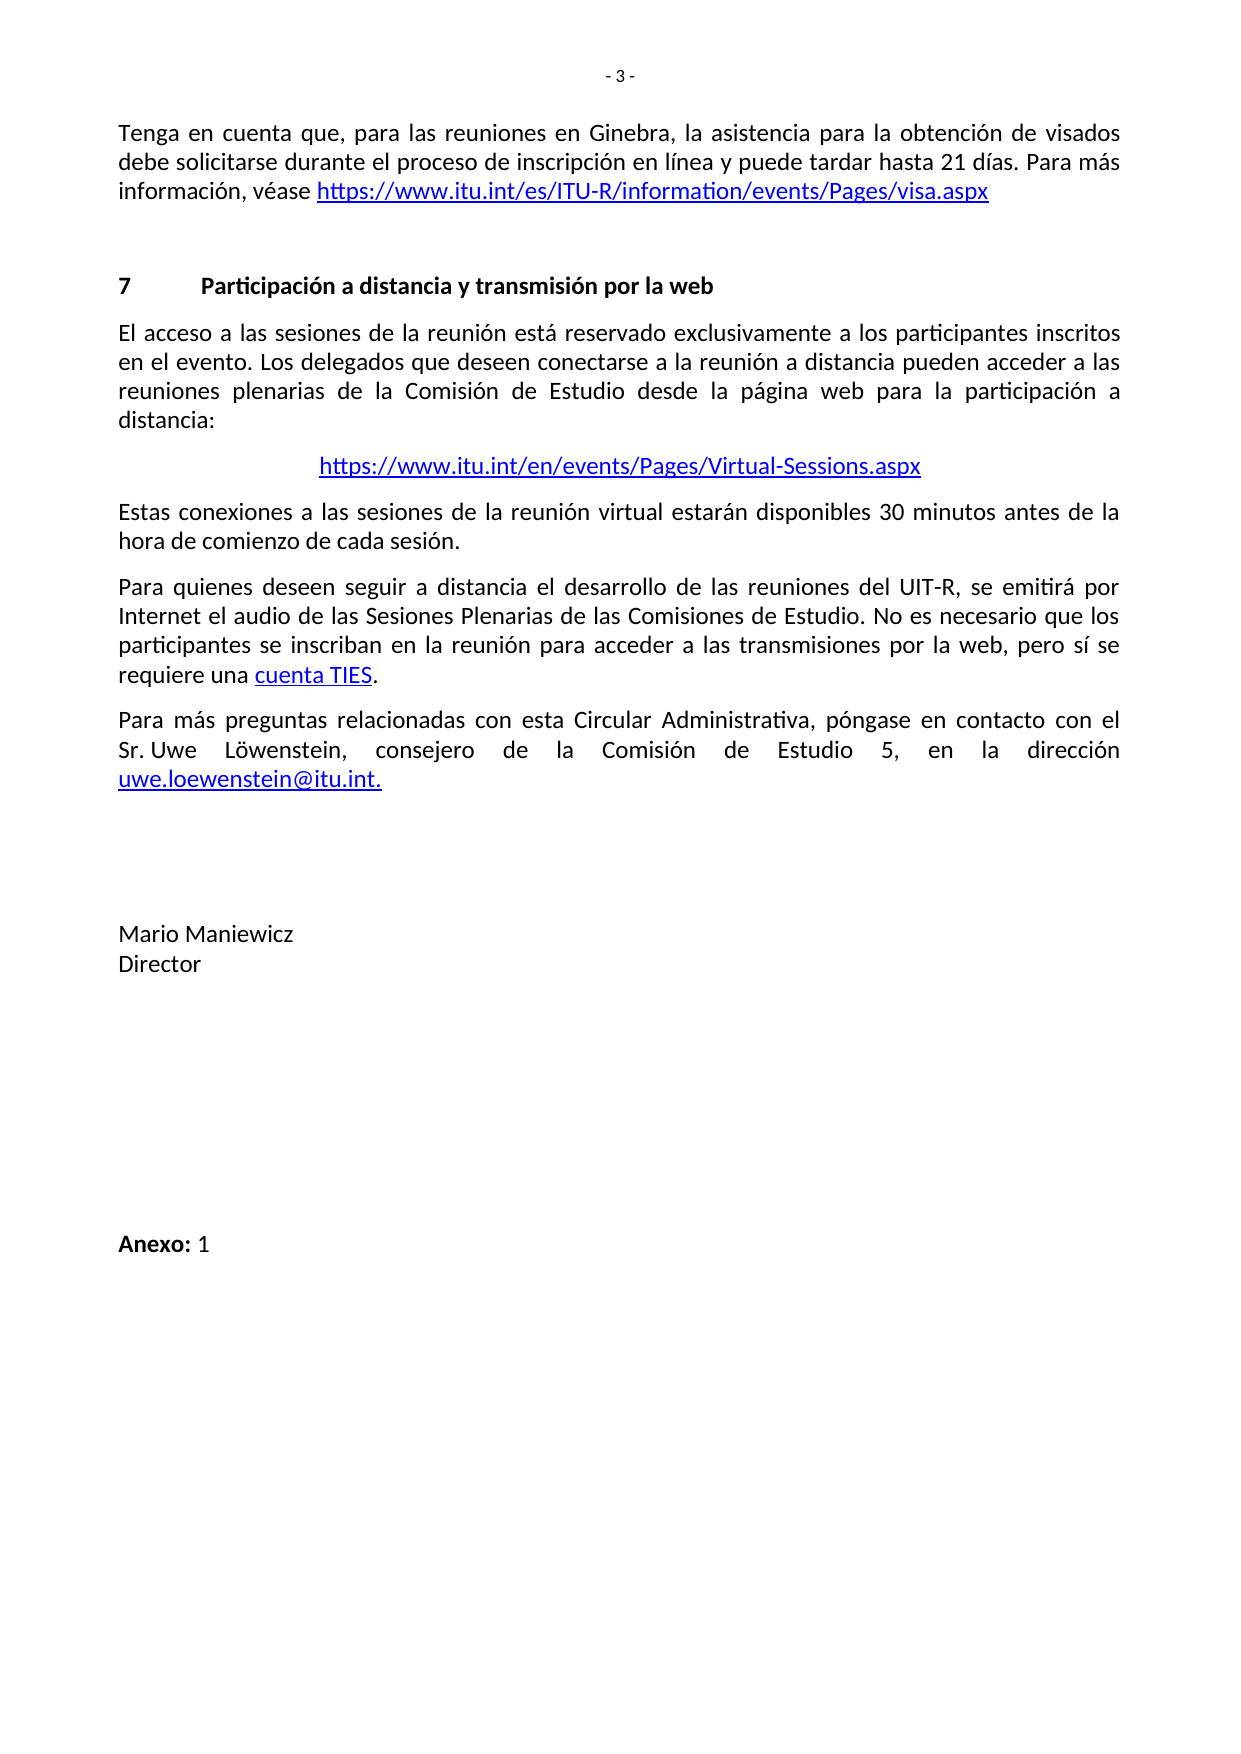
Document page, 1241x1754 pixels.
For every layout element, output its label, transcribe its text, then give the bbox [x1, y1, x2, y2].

text Anexo: 1 [118, 1229, 1122, 1258]
text Para más preguntas relacionadas con esta Circular Administrativa, póngase en contacto con el Sr. Uwe Löwenstein, consejero de la Comisión de Estudio 5, en la dirección uwe.loewenstein@itu.int. [118, 706, 1122, 793]
text https://www.itu.int/en/events/Pages/Virtual-Sessions.aspx [118, 451, 1122, 481]
text Para quienes deseen seguir a distancia el desarrollo de las reuniones del UIT-R, se emitirá por Internet el audio de las Sesiones Plenarias de las Comisiones de Estudio. No es necesario que los participantes se inscriban en la reunión para acceder a las transmisiones por la web, pero sí se requiere una cuenta TIES. [118, 572, 1122, 689]
text Tenga en cuenta que, para las reuniones en Ginebra, la asistencia para la obtención de visados debe solicitarse durante el proceso de inscripción en línea y puede tardar hasta 21 días. Para más información, véase https://www.itu.int/es/ITU-R/information/events/Pages/visa.aspx [118, 118, 1122, 206]
text Mario Maniewicz Director [118, 918, 1122, 979]
text Estas conexiones a las sesiones de la reunión virtual estarán disponibles 30 minutos antes de la hora de comienzo de cada sesión. [118, 497, 1122, 556]
text El acceso a las sesiones de la reunión está reservado exclusivamente a los participantes inscritos en el evento. Los delegados que deseen conectarse a la reunión a distancia pueden acceder a las reuniones plenarias de la Comisión de Estudio desde la página web para la participación a distancia: [118, 318, 1122, 435]
subtitle 7 Participación a distancia y transmisión por la web [118, 268, 1122, 301]
